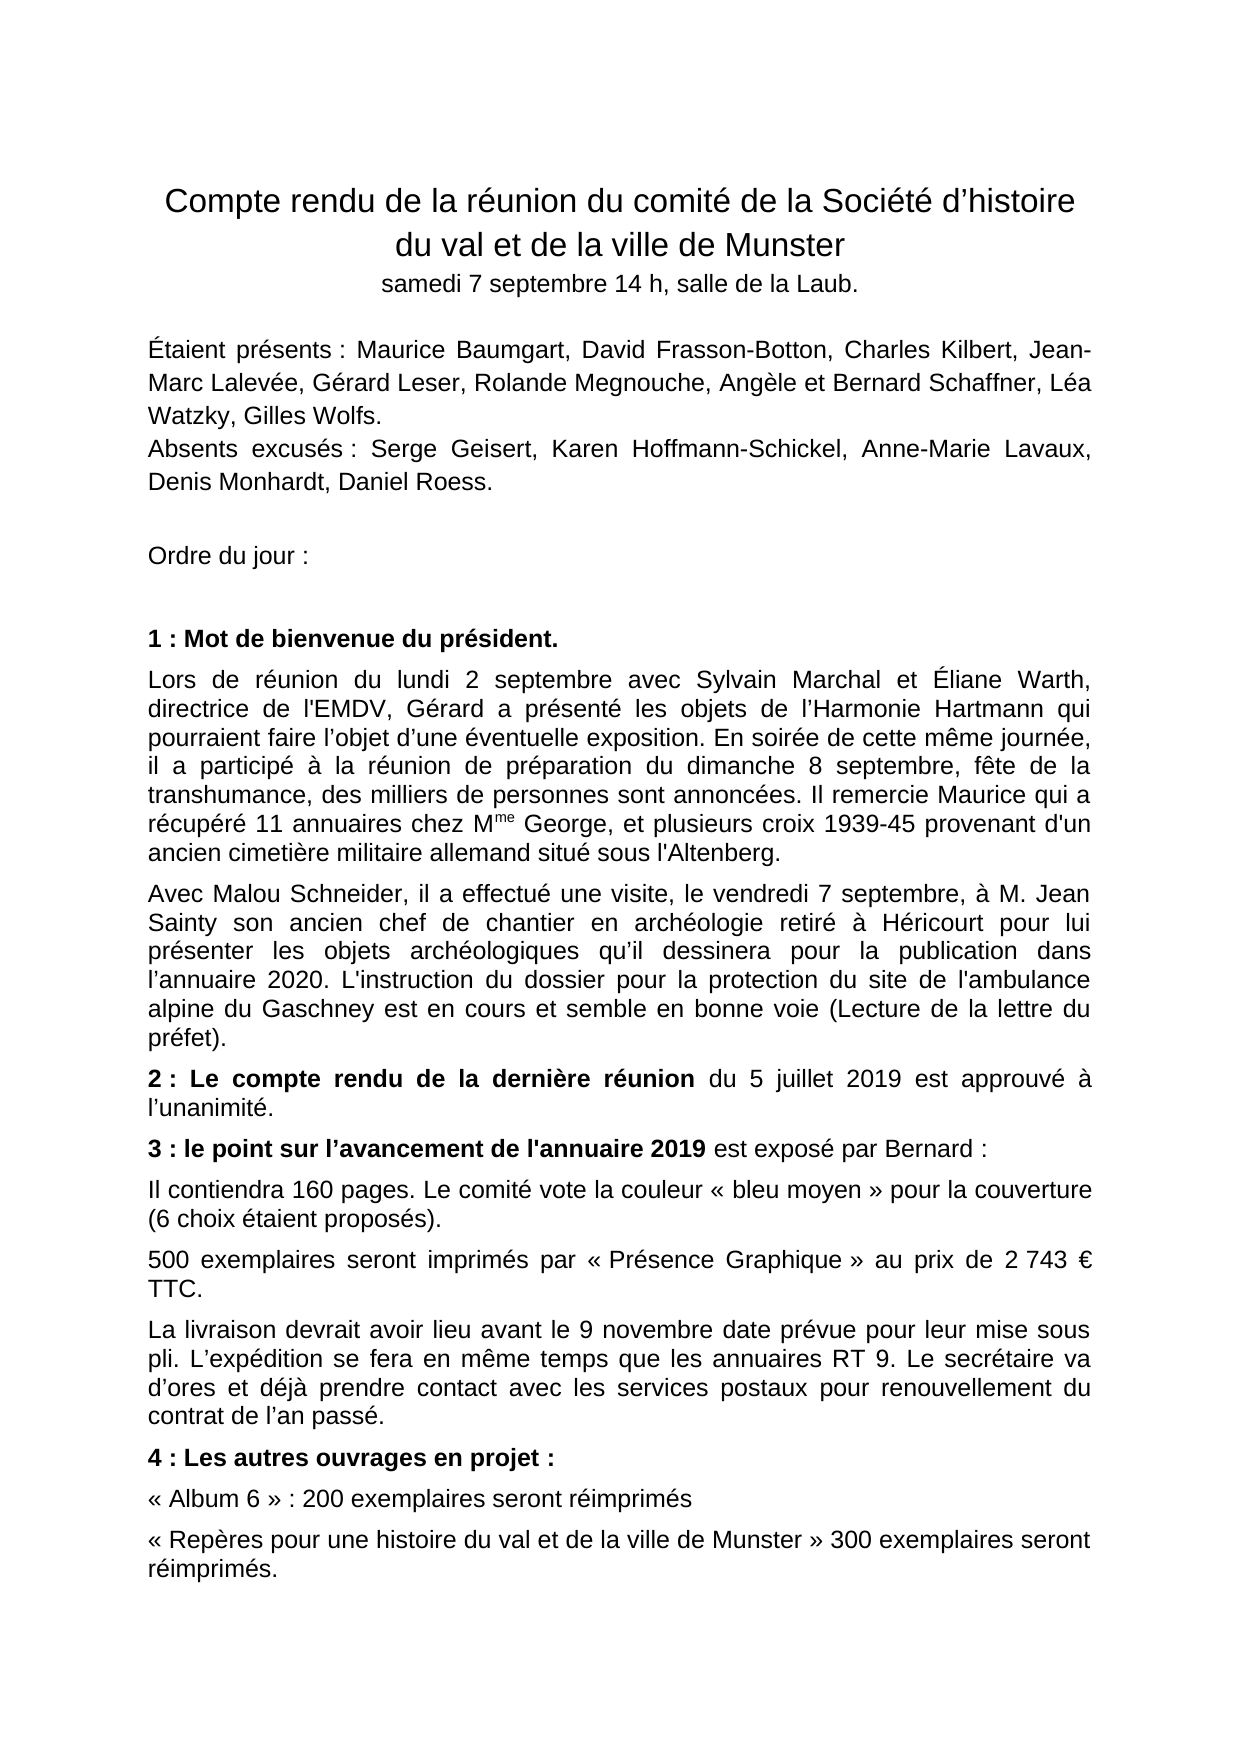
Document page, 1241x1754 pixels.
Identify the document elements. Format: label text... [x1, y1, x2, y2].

text 3 : le point sur l’avancement de l'annuaire 2019 est exposé par Bernard : [148, 1134, 1093, 1163]
text « Repères pour une histoire du val et de la ville de Munster » 300 exemplaires seront réimprimés. [148, 1525, 1093, 1583]
text 500 exemplaires seront imprimés par « Présence Graphique » au prix de 2 743 € TTC. [148, 1245, 1093, 1303]
text samedi 7 septembre 14 h, salle de la Laub. [148, 269, 1093, 298]
text Avec Malou Schneider, il a effectué une visite, le vendredi 7 septembre, à M. Jean Sainty son ancien chef de chantier en archéologie retiré à Héricourt pour lui présenter les objets archéologiques qu’il dessinera pour la publication dans l’annuaire 2020. L'instruction du dossier pour la protection du site de l'ambulance alpine du Gaschney est en cours et semble en bonne voie (Lecture de la lettre du préfet). [148, 879, 1093, 1051]
text Il contiendra 160 pages. Le comité vote la couleur « bleu moyen » pour la couverture (6 choix étaient proposés). [148, 1175, 1093, 1233]
text Compte rendu de la réunion du comité de la Société d’histoire du val et de la ville de Munster [148, 181, 1093, 263]
text Ordre du jour : [148, 541, 1093, 570]
text Lors de réunion du lundi 2 septembre avec Sylvain Marchal et Éliane Warth, directrice de l'EMDV, Gérard a présenté les objets de l’Harmonie Hartmann qui pourraient faire l’objet d’une éventuelle exposition. En soirée de cette même journée, il a participé à la réunion de préparation du dimanche 8 septembre, fête de la transhumance, des milliers de personnes sont annoncées. Il remercie Maurice qui a récupéré 11 annuaires chez Mme George, et plusieurs croix 1939-45 provenant d'un ancien cimetière militaire allemand situé sous l'Altenberg. [148, 665, 1093, 866]
text 2 : Le compte rendu de la dernière réunion du 5 juillet 2019 est approuvé à l’unanimité. [148, 1064, 1093, 1121]
text Étaient présents : Maurice Baumgart, David Frasson-Botton, Charles Kilbert, Jean-Marc Lalevée, Gérard Leser, Rolande Megnouche, Angèle et Bernard Schaffner, Léa Watzky, Gilles Wolfs. [148, 335, 1093, 430]
text La livraison devrait avoir lieu avant le 9 novembre date prévue pour leur mise sous pli. L’expédition se fera en même temps que les annuaires RT 9. Le secrétaire va d’ores et déjà prendre contact avec les services postaux pour renouvellement du contrat de l’an passé. [148, 1315, 1093, 1430]
text 4 : Les autres ouvrages en projet : [148, 1443, 1093, 1471]
text Absents excusés : Serge Geisert, Karen Hoffmann-Schickel, Anne-Marie Lavaux, Denis Monhardt, Daniel Roess. [148, 434, 1093, 496]
text 1 : Mot de bienvenue du président. [148, 624, 1093, 653]
text « Album 6 » : 200 exemplaires seront réimprimés [148, 1484, 1093, 1513]
